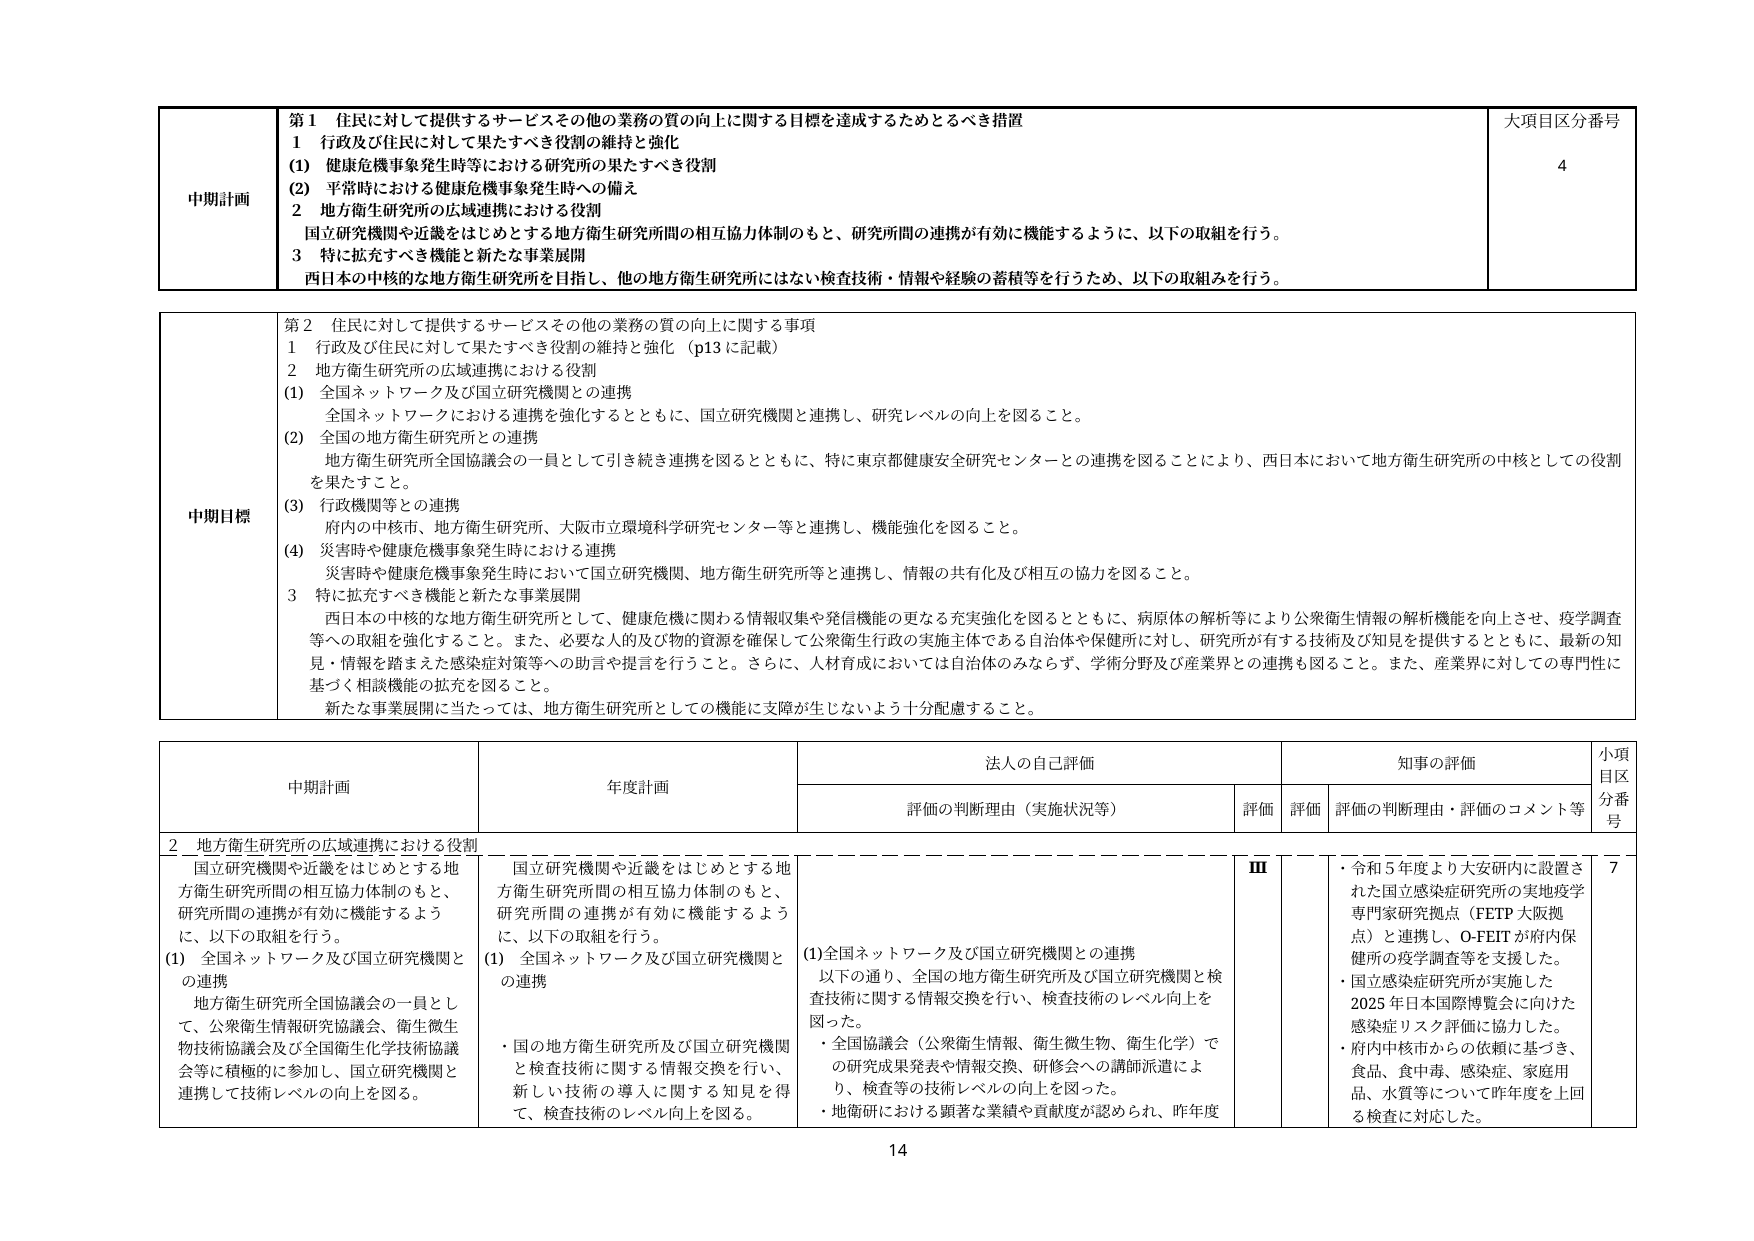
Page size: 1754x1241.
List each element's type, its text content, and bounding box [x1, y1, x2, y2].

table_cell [479, 855, 797, 1127]
table_header 第２ 住民に対して提供するサービスその他の業務の質の向上に関する事項 １ 行政及び住民に対して果たすべき役割の維持と強化 （p13に記載） ２ 地方衛生研究所の広域連携における役割 (1) 全国ネットワーク及び国立研究機関との連携 全国ネットワークにおける連携を強化するとともに、国立研究機関と連携し、研究レベルの向上を図ること。 (2) 全国の地方衛生研究所との連携 地方衛生研究所全国協議会の一員として引き続き連携を図るとともに、特に東京都健康安全研究センターとの連携を図ることにより、西日本において地方衛生研究所の中核としての役割を果たすこと。 (3) 行政機関等との連携 府内の中核市、地方衛生研究所、大阪市立環境科学研究センター等と連携し、機能強化を図ること。 (4) 災害時や健康危機事象発生時における連携 災害時や健康危機事象発生時において国立研究機関、地方衛生研究所等と連携し、情報の共有化及び相互の協力を図ること。 ３ 特に拡充すべき機能と新たな事業展開 西日本の中核的な地方衛生研究所として、健康危機に関わる情報収集や発信機能の更なる充実強化を図るとともに、病原体の解析等により公衆衛生情報の解析機能を向上させ、疫学調査等への取組を強化すること。また、必要な人的及び物的資源を確保して公衆衛生行政の実施主体である自治体や保健所に対し、研究所が有する技術及び知見を提供するとともに、最新の知見・情報を踏まえた感染症対策等への助言や提言を行うこと。さらに、人材育成においては自治体のみならず、学術分野及び産業界との連携も図ること。また、産業界に対しての専門性に基づく相談機能の拡充を図ること。 新たな事業展開に当たっては、地方衛生研究所としての機能に支障が生じないよう十分配慮すること。 [278, 313, 1635, 718]
table_header 法人の自己評価 [798, 742, 1281, 784]
table_cell [1282, 855, 1328, 1127]
table_cell 評価の判断理由・評価のコメント等 [1329, 785, 1591, 832]
table_header 中期目標 [161, 313, 277, 718]
table_cell Ⅲ [1235, 855, 1281, 1127]
table_cell ２ 地方衛生研究所の広域連携における役割 [160, 833, 1636, 855]
table_cell 評価の判断理由（実施状況等） [798, 785, 1234, 832]
table_header 知事の評価 [1282, 742, 1591, 784]
table_cell 評価 [1235, 785, 1281, 832]
table_header 小項目区分番号 [1592, 742, 1636, 832]
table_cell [1329, 855, 1591, 1127]
table_cell 7 [1592, 855, 1636, 1127]
table_header 第１ 住民に対して提供するサービスその他の業務の質の向上に関する目標を達成するためとるべき措置 １ 行政及び住民に対して果たすべき役割の維持と強化 (1) 健康危機事象発生時等における研究所の果たすべき役割 (2) 平常時における健康危機事象発生時への備え ２ 地方衛生研究所の広域連携における役割 国立研究機関や近畿をはじめとする地方衛生研究所間の相互協力体制のもと、研究所間の連携が有効に機能するように、以下の取組を行う。 ３ 特に拡充すべき機能と新たな事業展開 西日本の中核的な地方衛生研究所を目指し、他の地方衛生研究所にはない検査技術・情報や経験の蓄積等を行うため、以下の取組みを行う。 [279, 109, 1487, 289]
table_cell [160, 855, 478, 1127]
table_cell 評価 [1282, 785, 1328, 832]
table_header 年度計画 [479, 742, 797, 832]
table_header 大項目区分番号 4 [1489, 109, 1635, 289]
table_header 中期計画 [160, 109, 276, 289]
table_header 中期計画 [160, 742, 478, 832]
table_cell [798, 855, 1234, 1127]
